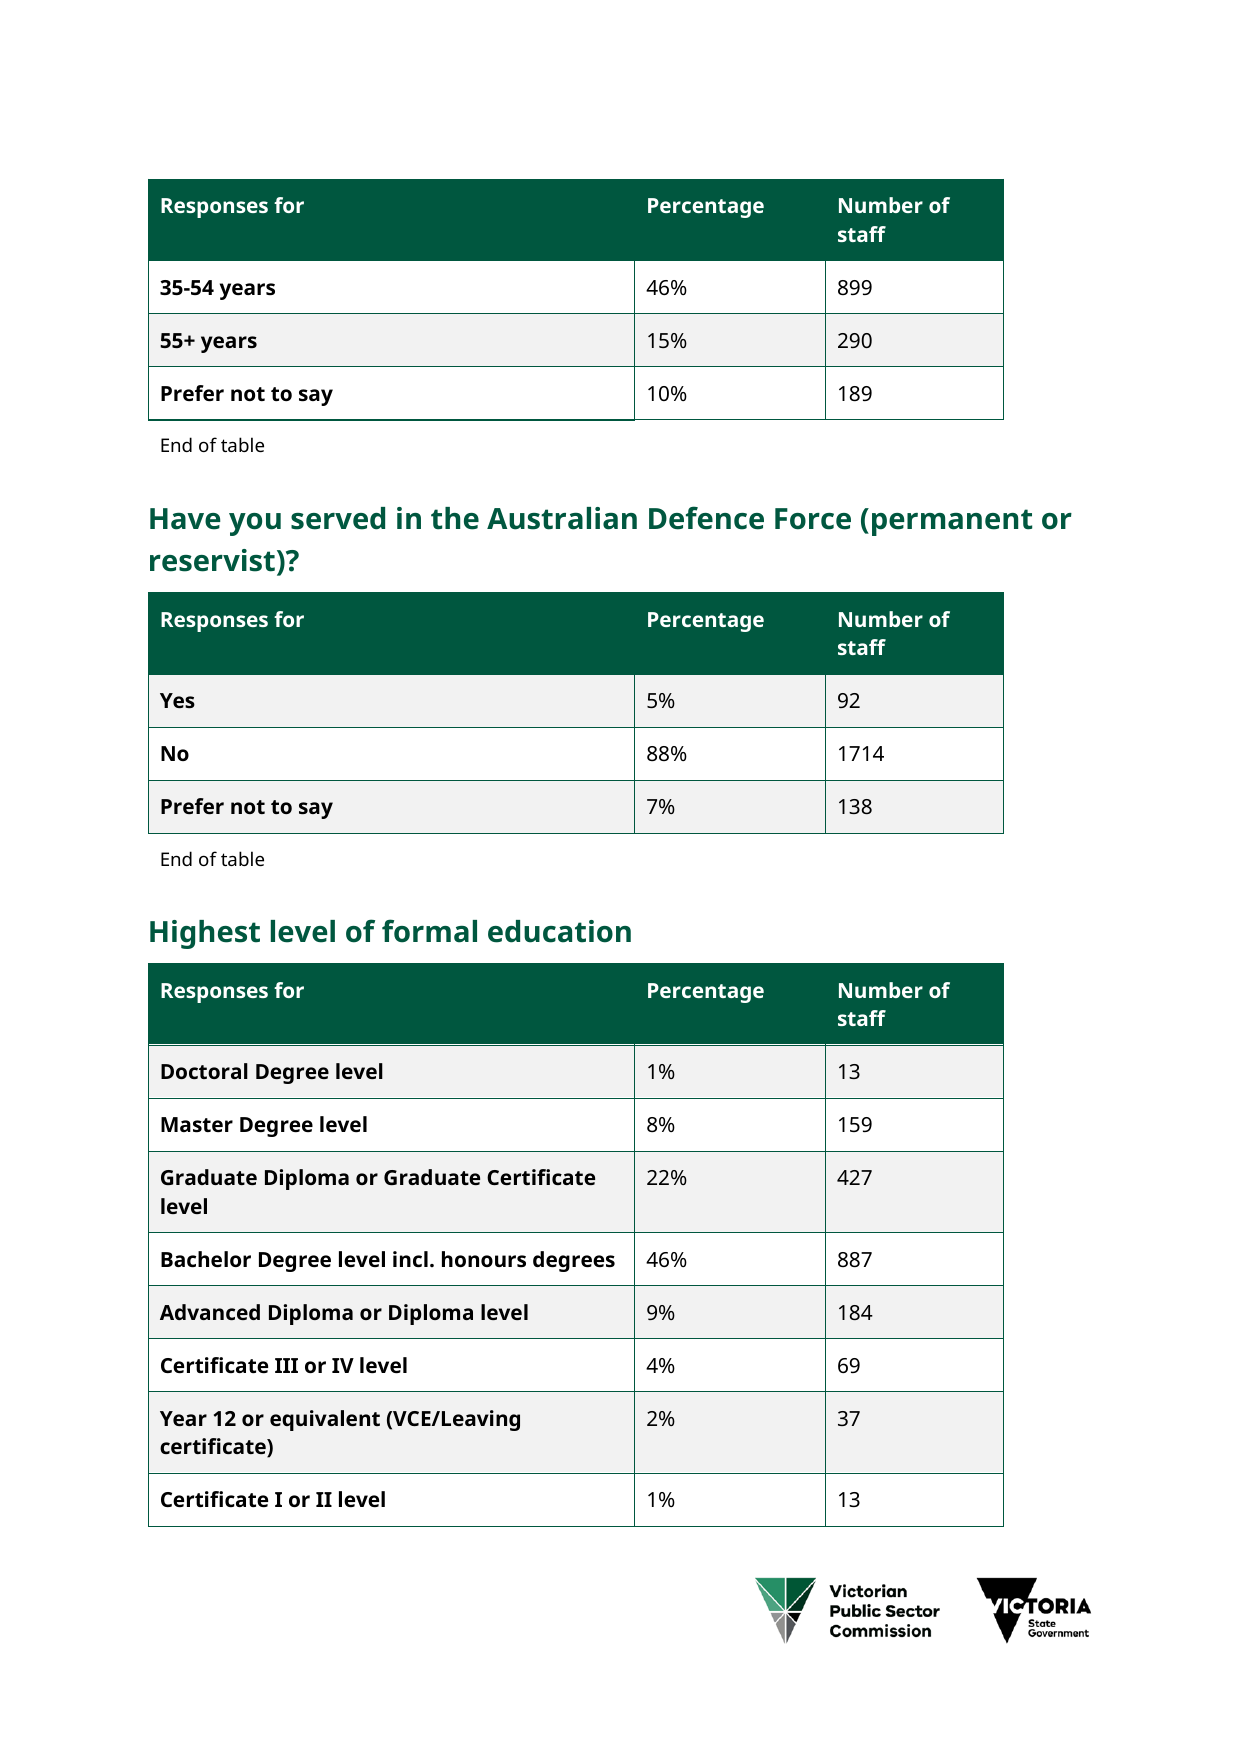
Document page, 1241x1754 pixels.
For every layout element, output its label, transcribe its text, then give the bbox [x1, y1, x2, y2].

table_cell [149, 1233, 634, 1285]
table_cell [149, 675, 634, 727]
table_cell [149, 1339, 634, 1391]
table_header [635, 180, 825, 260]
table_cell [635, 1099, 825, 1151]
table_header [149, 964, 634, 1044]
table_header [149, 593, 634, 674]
subtitle Highest level of formal education [148, 912, 1092, 951]
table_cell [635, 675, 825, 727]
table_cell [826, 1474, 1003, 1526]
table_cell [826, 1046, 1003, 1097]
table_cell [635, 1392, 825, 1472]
subtitle Have you served in the Australian Defence Force (permanent or reservist)? [148, 498, 1092, 580]
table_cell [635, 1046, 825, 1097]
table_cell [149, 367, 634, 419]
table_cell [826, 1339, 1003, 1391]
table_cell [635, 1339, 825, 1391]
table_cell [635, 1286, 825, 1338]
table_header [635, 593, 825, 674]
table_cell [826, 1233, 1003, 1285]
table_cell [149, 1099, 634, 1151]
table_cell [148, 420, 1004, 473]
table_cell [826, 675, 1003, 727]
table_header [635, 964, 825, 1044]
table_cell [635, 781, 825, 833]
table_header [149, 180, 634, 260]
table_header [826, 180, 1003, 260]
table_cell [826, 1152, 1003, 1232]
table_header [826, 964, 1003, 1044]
picture [754, 1577, 1093, 1645]
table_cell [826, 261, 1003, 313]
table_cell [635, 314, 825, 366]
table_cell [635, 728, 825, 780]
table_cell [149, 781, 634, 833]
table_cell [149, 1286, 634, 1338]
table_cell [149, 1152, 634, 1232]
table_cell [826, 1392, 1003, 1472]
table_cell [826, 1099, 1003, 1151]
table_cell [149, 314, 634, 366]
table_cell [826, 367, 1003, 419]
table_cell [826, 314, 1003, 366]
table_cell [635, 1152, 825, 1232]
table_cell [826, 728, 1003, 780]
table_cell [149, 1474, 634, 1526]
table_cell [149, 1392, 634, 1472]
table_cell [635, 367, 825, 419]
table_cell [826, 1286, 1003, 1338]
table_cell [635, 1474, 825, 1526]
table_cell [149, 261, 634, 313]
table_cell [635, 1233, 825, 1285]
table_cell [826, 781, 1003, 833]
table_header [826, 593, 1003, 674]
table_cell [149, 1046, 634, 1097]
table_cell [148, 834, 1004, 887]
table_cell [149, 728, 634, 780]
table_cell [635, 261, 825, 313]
